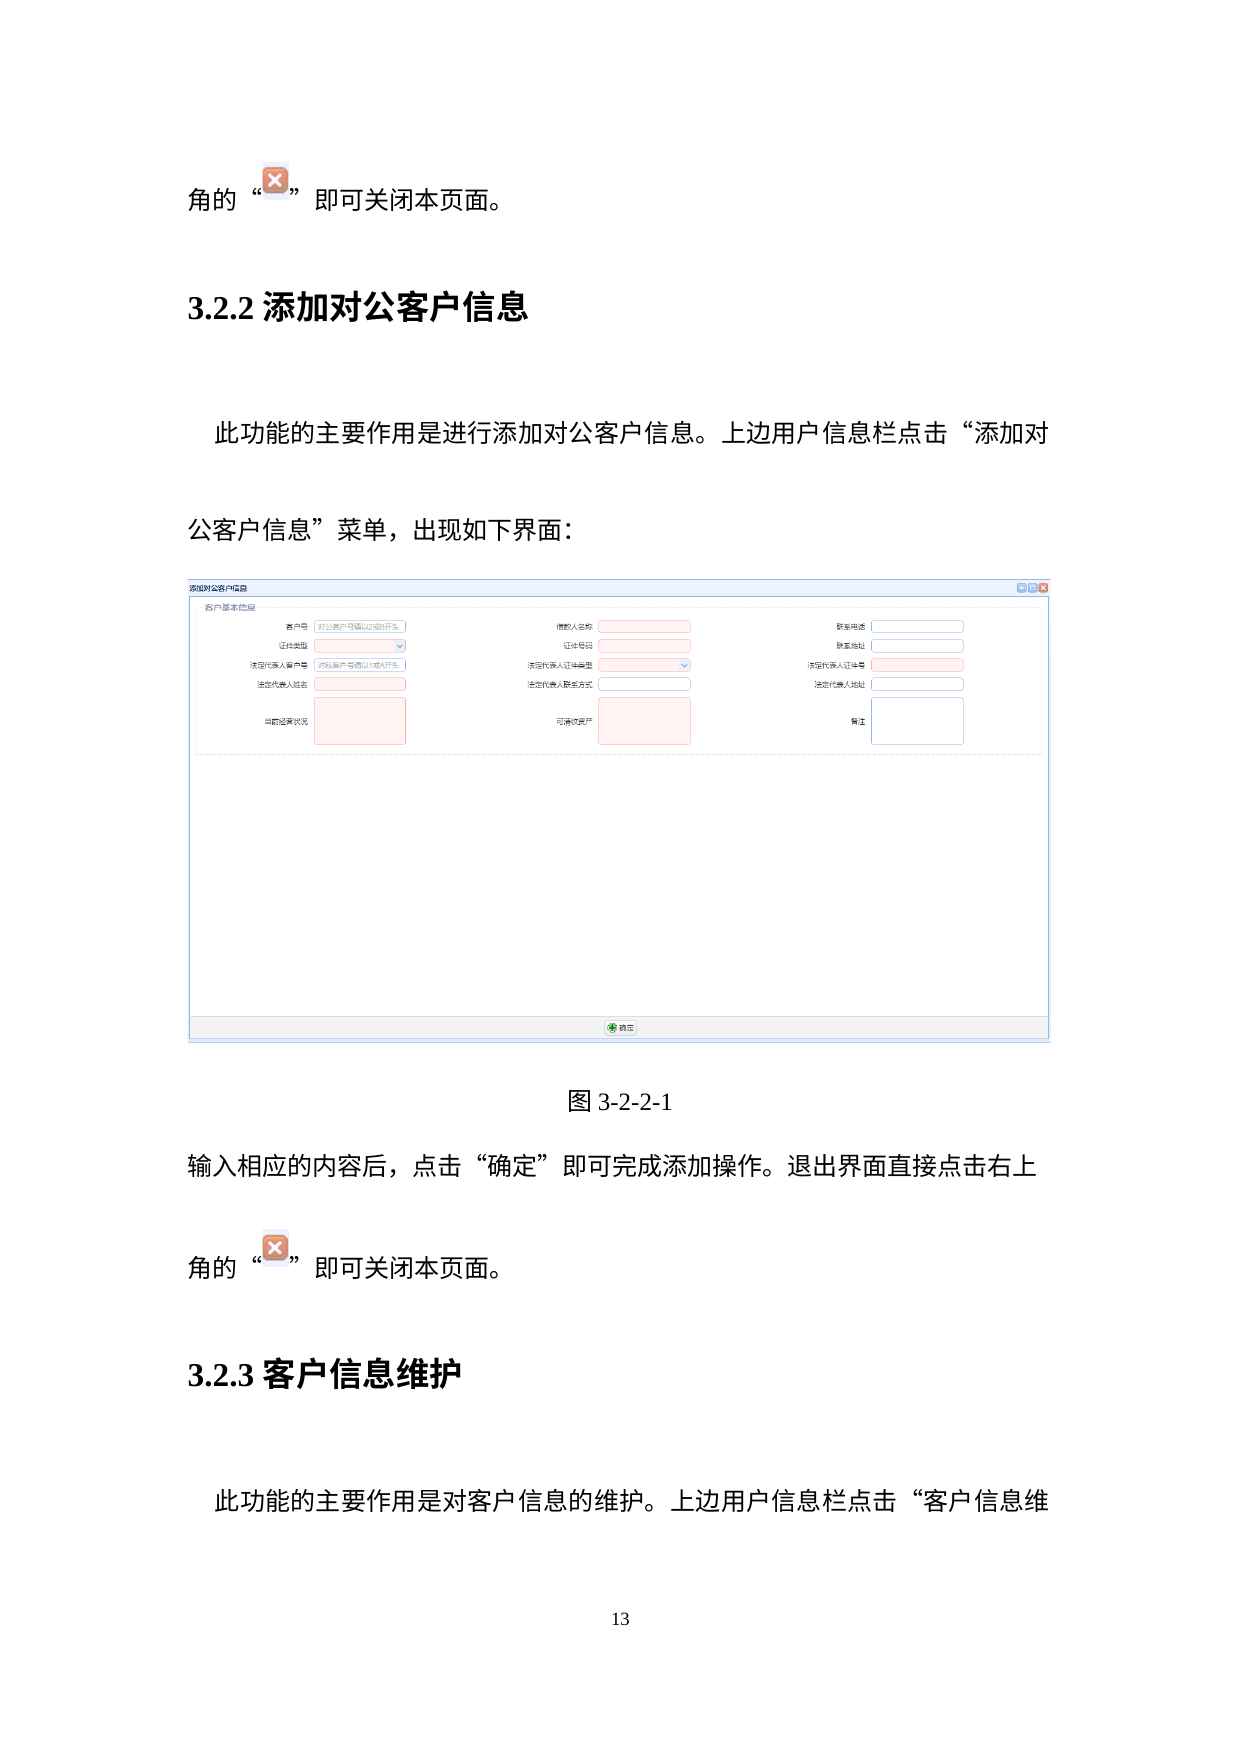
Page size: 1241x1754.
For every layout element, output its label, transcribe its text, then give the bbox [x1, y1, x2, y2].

text 输入相应的内容后，点击“确定”即可完成添加操作。退出界面直接点击右上角的“”即可关闭本页面。 [187, 1132, 1053, 1294]
text 图3-2-2-1 [187, 1067, 1053, 1132]
subtitle 3.2.2 添加对公客户信息 [187, 272, 1053, 337]
picture [262, 1229, 289, 1267]
subtitle 3.2.3 客户信息维护 [187, 1340, 1053, 1405]
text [187, 1467, 1053, 1532]
text 此功能的主要作用是进行添加对公客户信息。上边用户信息栏点击“添加对公客户信息”菜单，出现如下界面： [187, 399, 1053, 561]
picture [187, 579, 1051, 1043]
picture [262, 162, 289, 200]
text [187, 162, 1053, 227]
